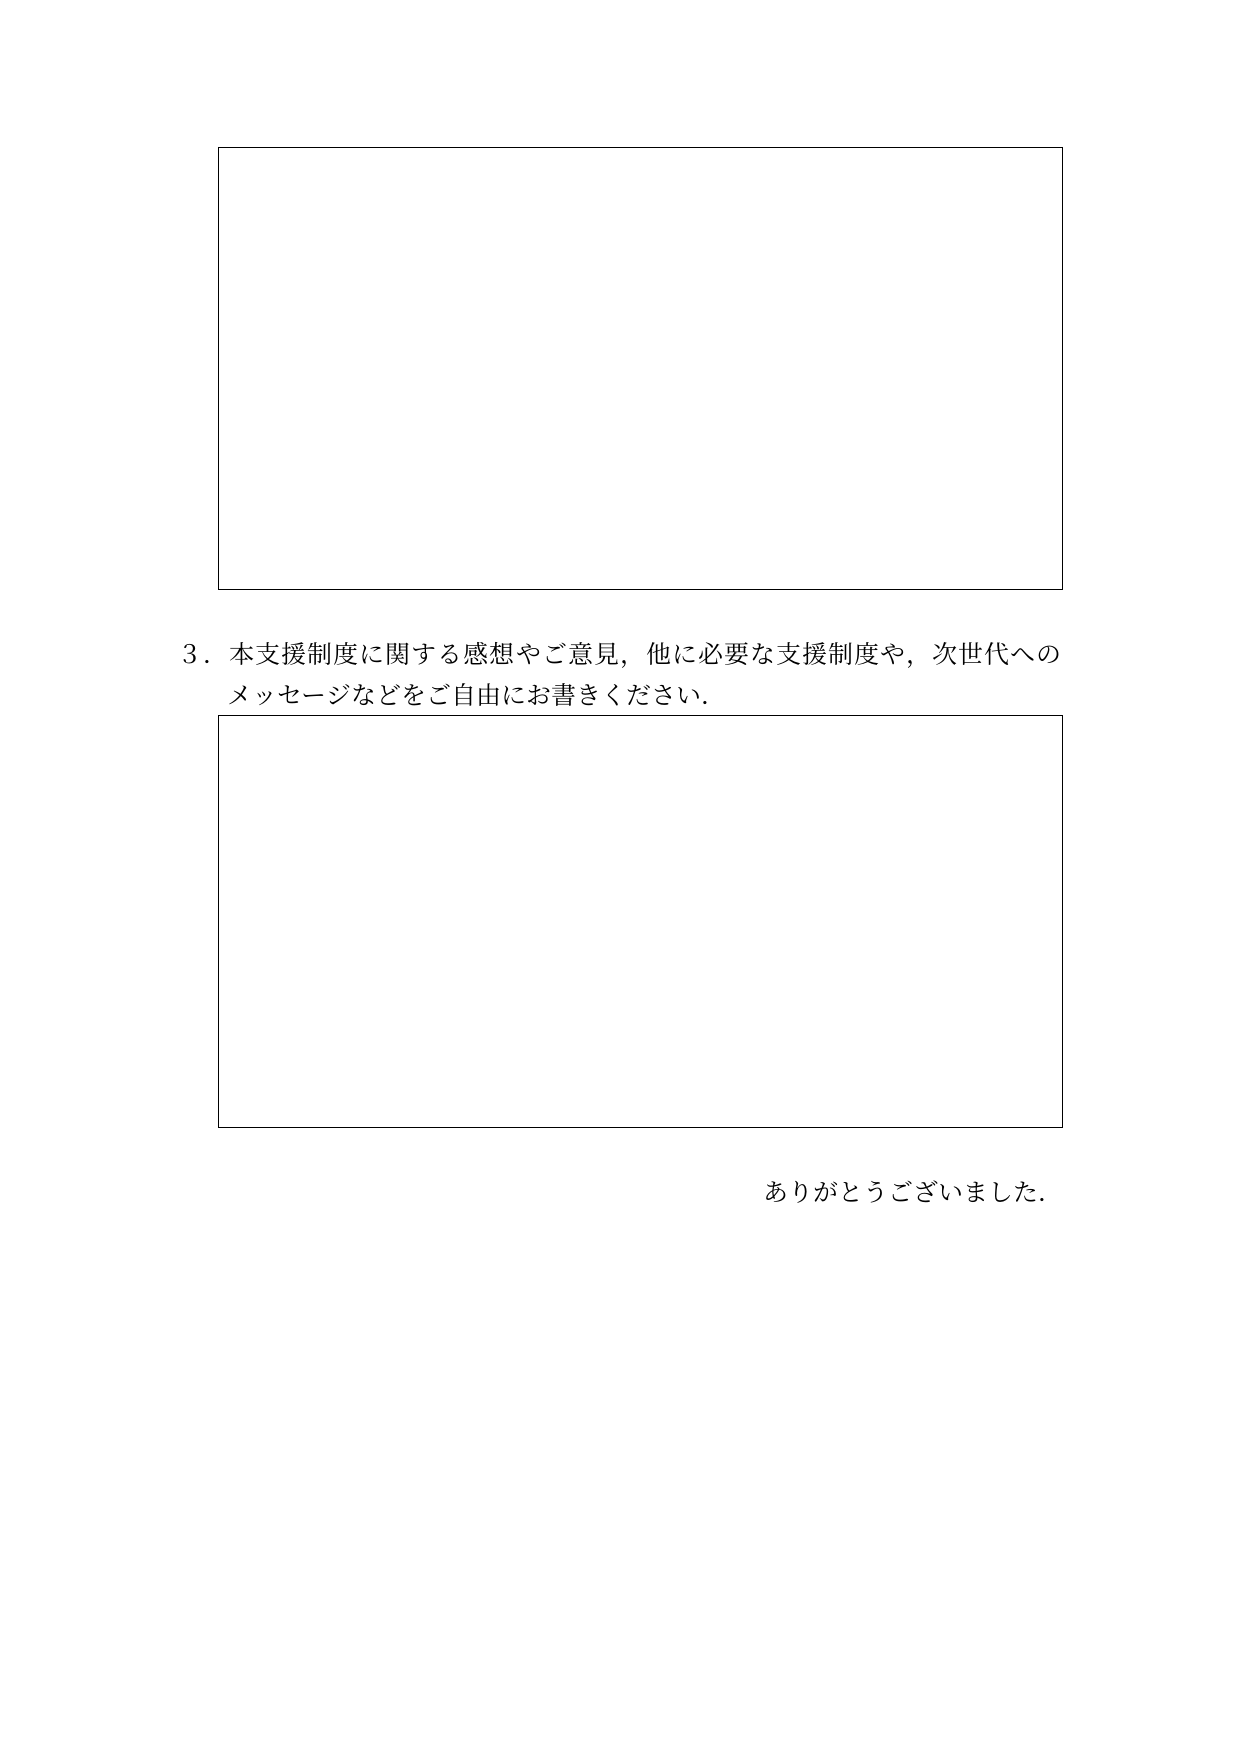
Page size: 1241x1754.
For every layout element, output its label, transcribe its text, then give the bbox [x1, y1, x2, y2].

text ありがとうございました． [177, 1169, 1063, 1211]
table_header [219, 716, 1062, 1127]
text ３．本支援制度に関する感想やご意見，他に必要な支援制度や，次世代へのメッセージなどをご自由にお書きください． [177, 632, 1063, 715]
table_header [219, 148, 1062, 589]
